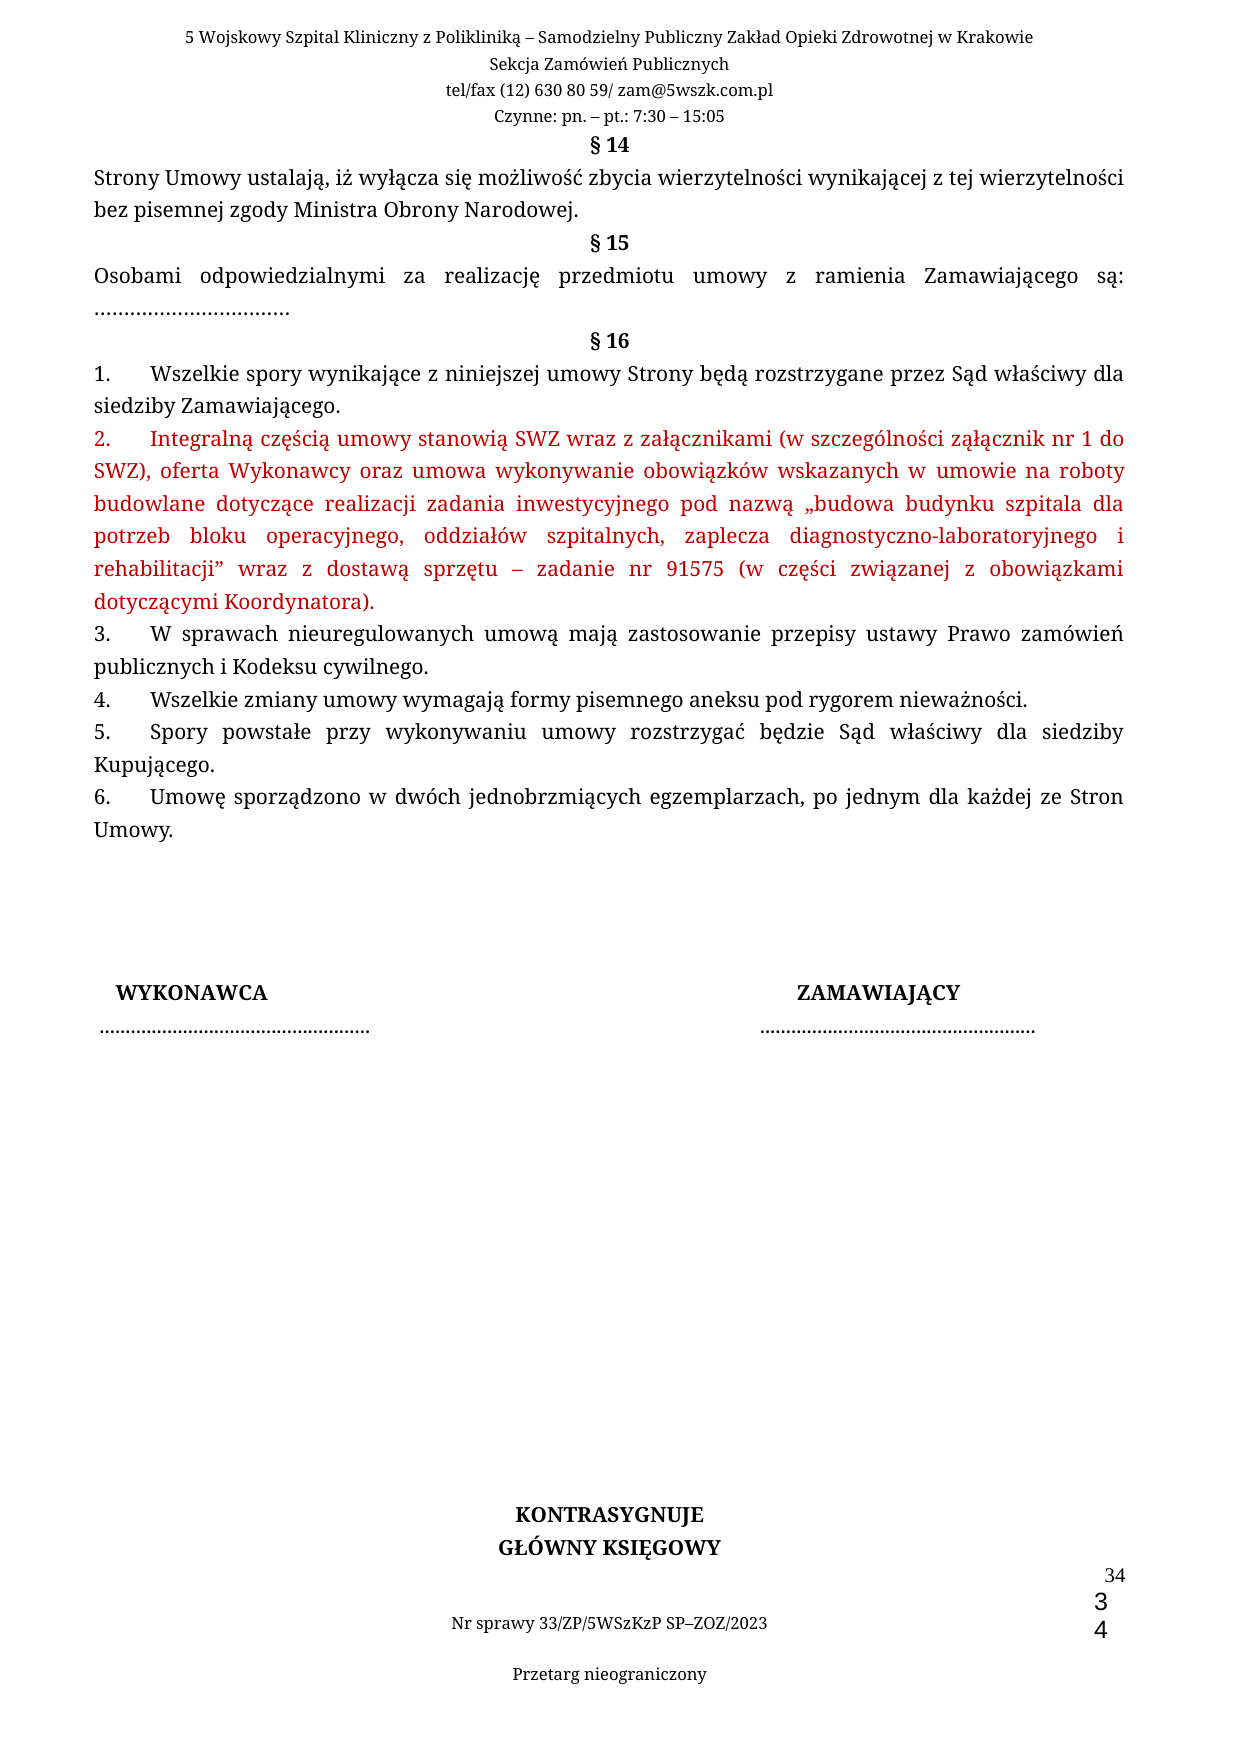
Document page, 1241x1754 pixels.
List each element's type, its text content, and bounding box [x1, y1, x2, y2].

list Integralną częścią umowy stanowią SWZ wraz z załącznikami (w szczególności ząłącznik nr 1 do SWZ), oferta Wykonawcy oraz umowa wykonywanie obowiązków wskazanych w umowie na roboty budowlane dotyczące realizacji zadania inwestycyjnego pod nazwą „budowa budynku szpitala dla potrzeb bloku operacyjnego, oddziałów szpitalnych, zaplecza diagnostyczno-laboratoryjnego i rehabilitacji” wraz z dostawą sprzętu – zadanie nr 91575 (w części związanej z obowiązkami dotyczącymi Koordynatora). [94, 424, 1125, 615]
text Osobami odpowiedzialnymi za realizację przedmiotu umowy z ramienia Zamawiającego są: …………………………… [94, 261, 1125, 322]
text Strony Umowy ustalają, iż wyłącza się możliwość zbycia wierzytelności wynikającej z tej wierzytelności bez pisemnej zgody Ministra Obrony Narodowej. [94, 163, 1125, 224]
text § 14 [94, 130, 1125, 159]
list W sprawach nieuregulowanych umową mają zastosowanie przepisy ustawy Prawo zamówień publicznych i Kodeksu cywilnego. [94, 619, 1125, 681]
text .................................................... ..................................................... [94, 1011, 1125, 1039]
text WYKONAWCA ZAMAWIAJĄCY [94, 978, 1125, 1007]
text § 15 [94, 228, 1125, 257]
text GŁÓWNY KSIĘGOWY [94, 1533, 1125, 1561]
text KONTRASYGNUJE [94, 1500, 1125, 1528]
list Spory powstałe przy wykonywaniu umowy rozstrzygać będzie Sąd właściwy dla siedziby Kupującego. [94, 717, 1125, 778]
list Wszelkie zmiany umowy wymagają formy pisemnego aneksu pod rygorem nieważności. [94, 685, 1125, 713]
text § 16 [94, 326, 1125, 354]
list Umowę sporządzono w dwóch jednobrzmiących egzemplarzach, po jednym dla każdej ze Stron Umowy. [94, 782, 1125, 843]
list Wszelkie spory wynikające z niniejszej umowy Strony będą rozstrzygane przez Sąd właściwy dla siedziby Zamawiającego. [94, 359, 1125, 420]
